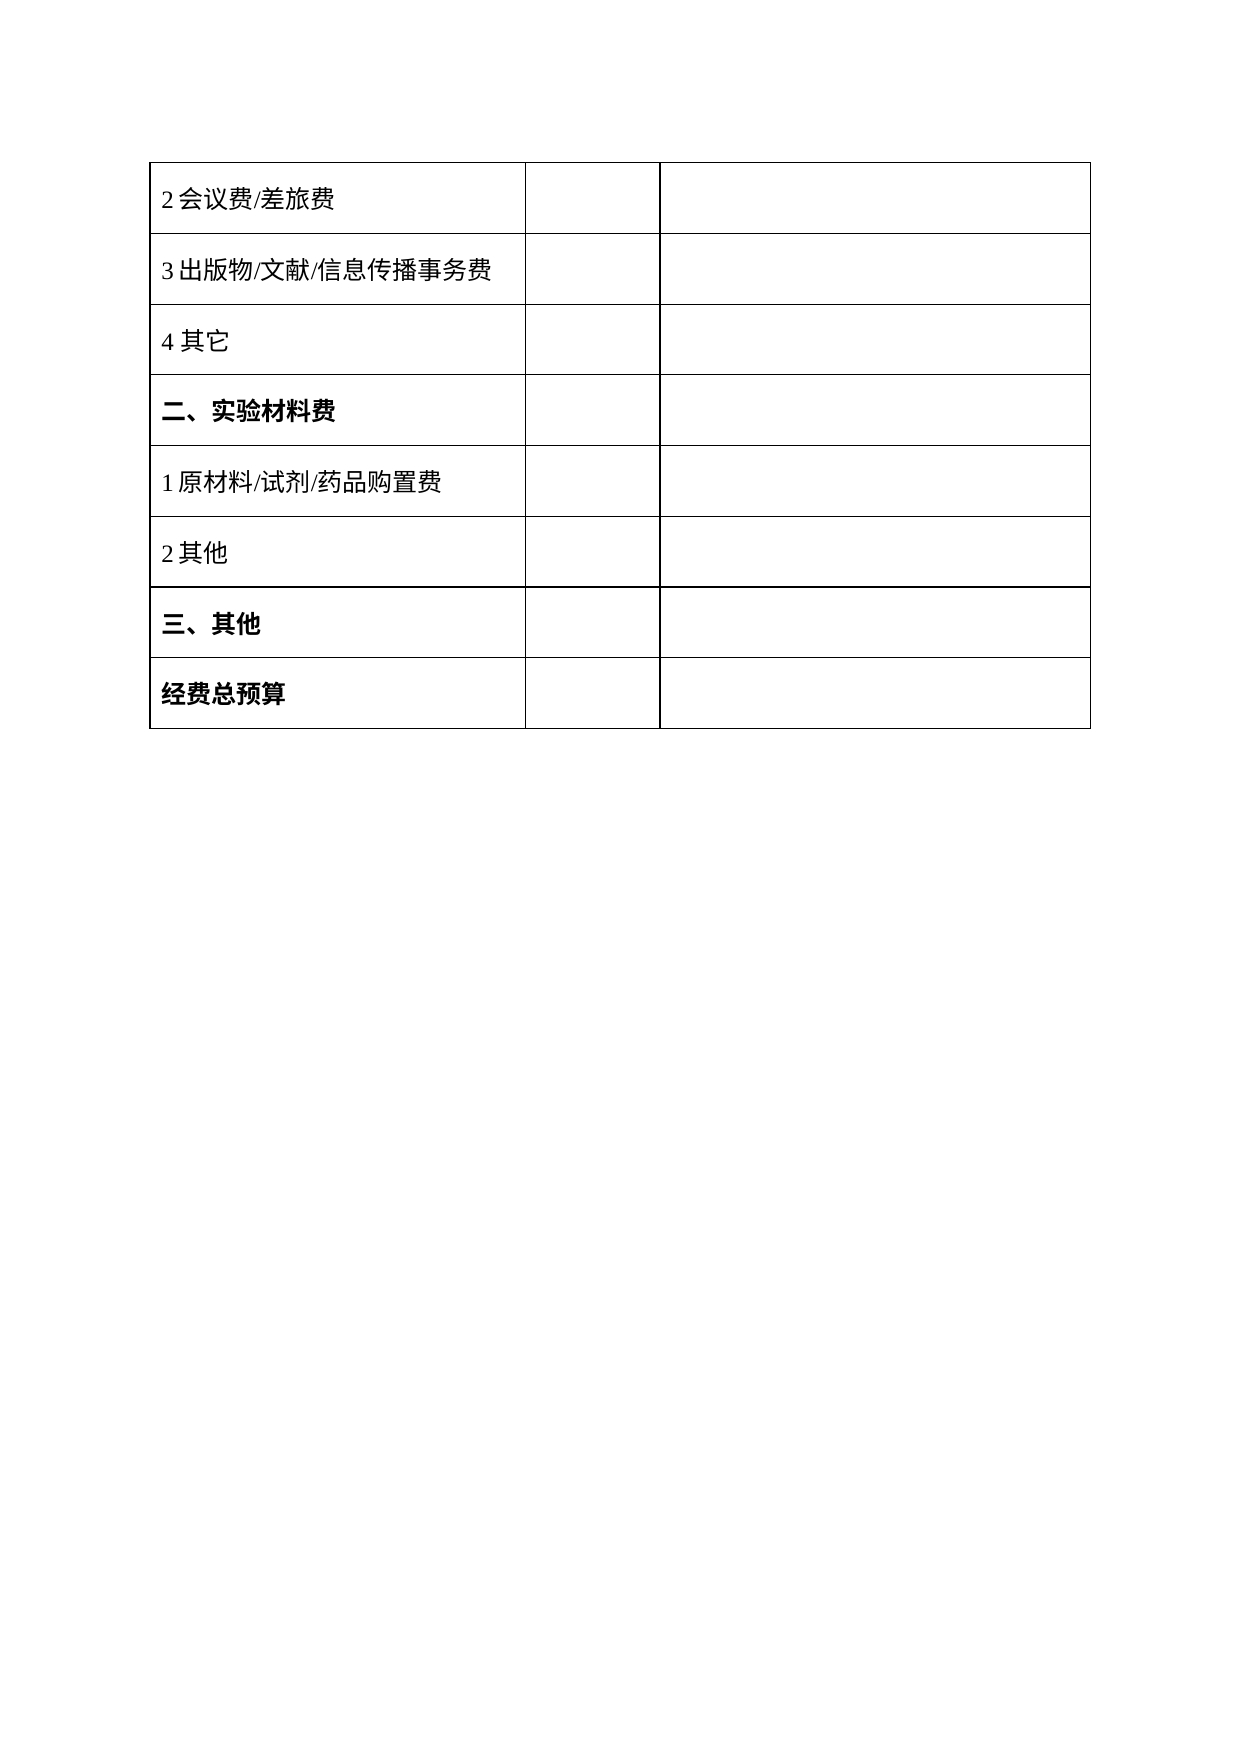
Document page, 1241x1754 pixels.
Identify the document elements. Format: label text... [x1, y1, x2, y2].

table_cell [526, 588, 659, 657]
table_cell 经费总预算 [151, 658, 525, 728]
table_cell [526, 446, 659, 516]
table_cell [526, 375, 659, 445]
table_cell 4 其它 [151, 305, 525, 374]
table_cell [661, 588, 1090, 657]
table_cell 1原材料/试剂/药品购置费 [151, 446, 525, 516]
table_cell [526, 517, 659, 586]
table_cell 3出版物/文献/信息传播事务费 [151, 234, 525, 303]
table_cell 2其他 [151, 517, 525, 586]
table_cell 2会议费/差旅费 [151, 163, 525, 233]
table_cell [661, 305, 1090, 374]
table_cell [661, 375, 1090, 445]
table_cell [661, 163, 1090, 233]
table_cell [661, 234, 1090, 303]
table_cell [661, 517, 1090, 586]
table_cell [526, 163, 659, 233]
table_cell 二、实验材料费 [151, 375, 525, 445]
table_cell [526, 234, 659, 303]
table_cell 三、其他 [151, 588, 525, 657]
table_cell [661, 446, 1090, 516]
table_cell [526, 305, 659, 374]
table_cell [526, 658, 659, 728]
table_cell [661, 658, 1090, 728]
